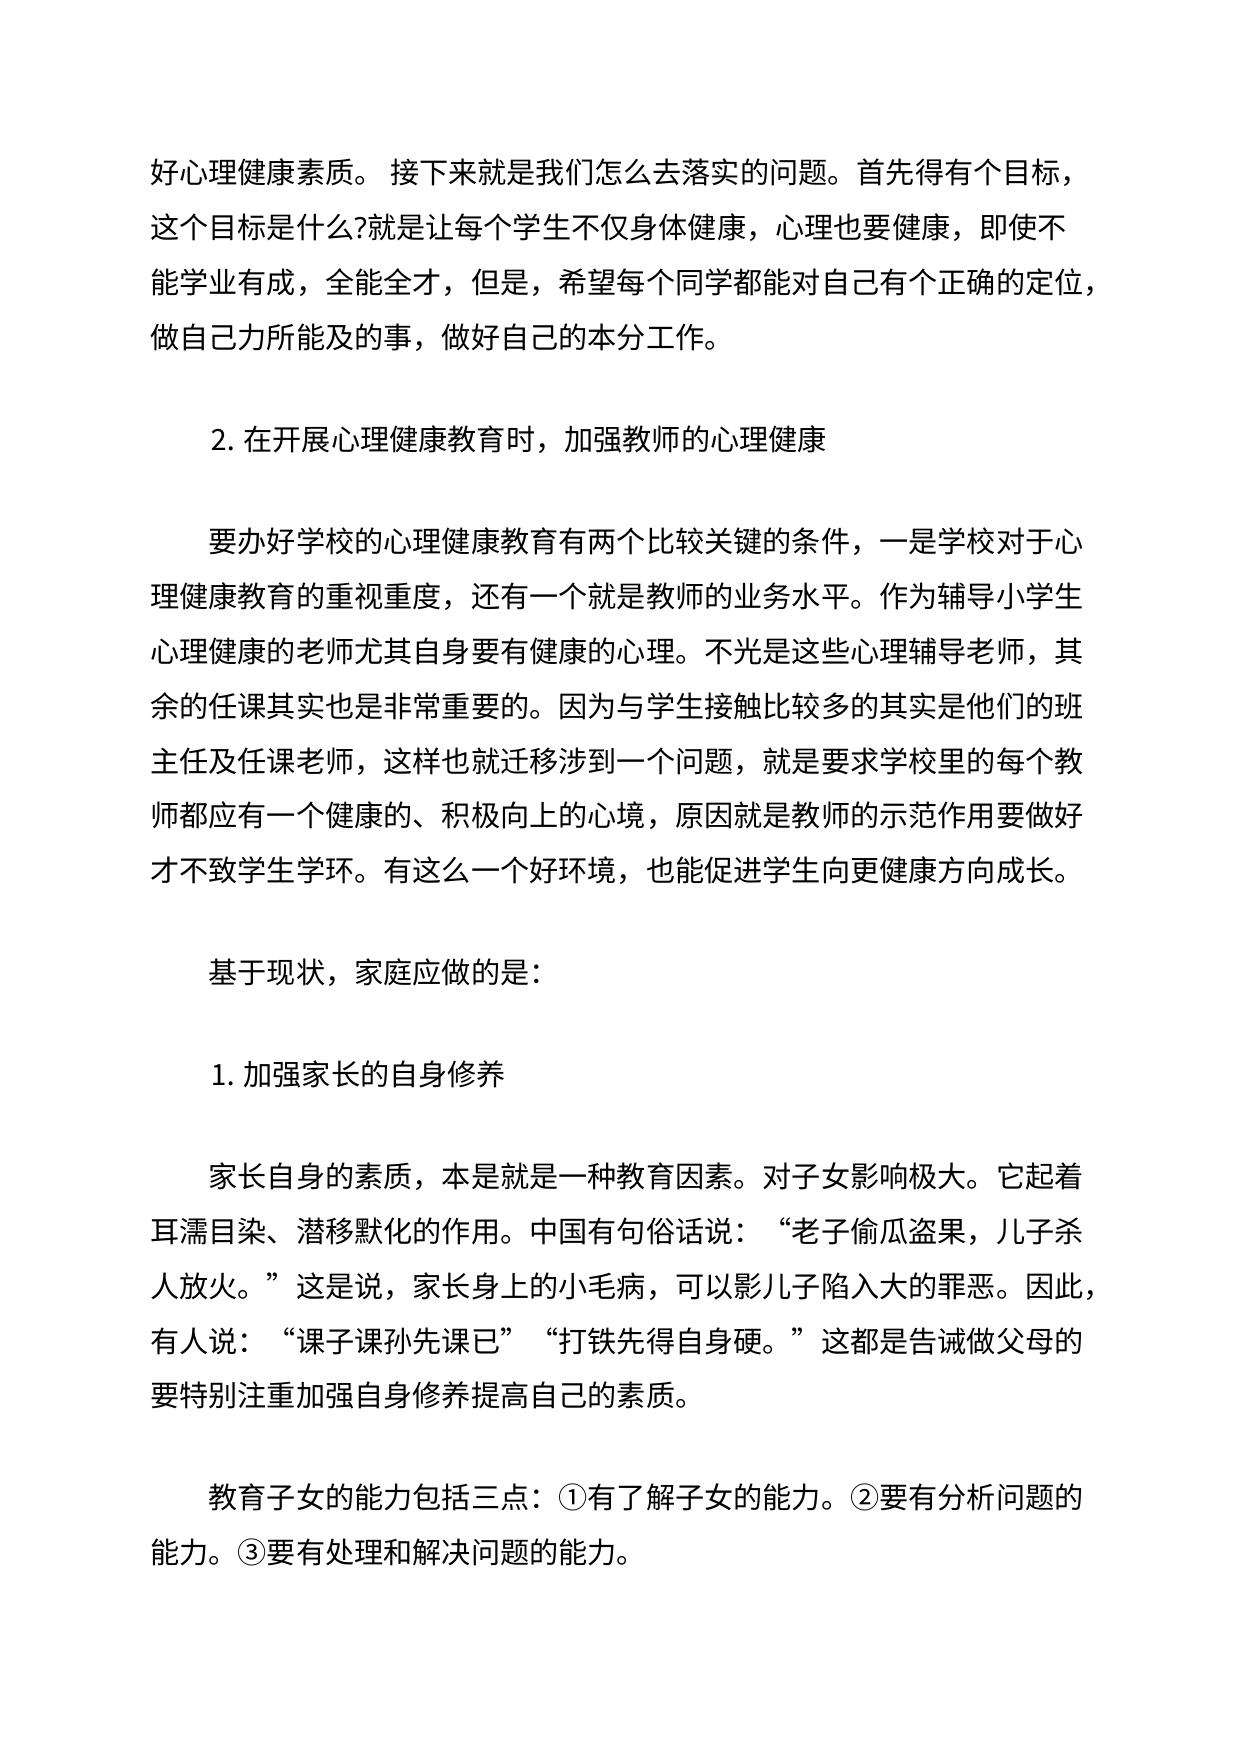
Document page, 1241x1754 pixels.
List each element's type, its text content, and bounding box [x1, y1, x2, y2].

text ⒉在开展心理健康教育时，加强教师的心理健康 [150, 417, 1090, 459]
text 基于现状，家庭应做的是： [150, 950, 1090, 992]
text 要办好学校的心理健康教育有两个比较关键的条件，一是学校对于心理健康教育的重视重度，还有一个就是教师的业务水平。作为辅导小学生心理健康的老师尤其自身要有健康的心理。不光是这些心理辅导老师，其余的任课其实也是非常重要的。因为与学生接触比较多的其实是他们的班主任及任课老师，这样也就迁移涉到一个问题，就是要求学校里的每个教师都应有一个健康的、积极向上的心境，原因就是教师的示范作用要做好才不致学生学环。有这么一个好环境，也能促进学生向更健康方向成长。 [150, 518, 1090, 890]
text 家长自身的素质，本是就是一种教育因素。对子女影响极大。它起着耳濡目染、潜移默化的作用。中国有句俗话说：“老子偷瓜盗果，儿子杀人放火。”这是说，家长身上的小毛病，可以影儿子陷入大的罪恶。因此，有人说：“课子课孙先课已”“打铁先得自身硬。”这都是告诫做父母的要特别注重加强自身修养提高自己的素质。 [150, 1153, 1090, 1415]
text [150, 150, 1090, 357]
text 教育子女的能力包括三点：①有了解子女的能力。②要有分析问题的能力。③要有处理和解决问题的能力。 [150, 1475, 1090, 1572]
text ⒈加强家长的自身修养 [150, 1051, 1090, 1094]
